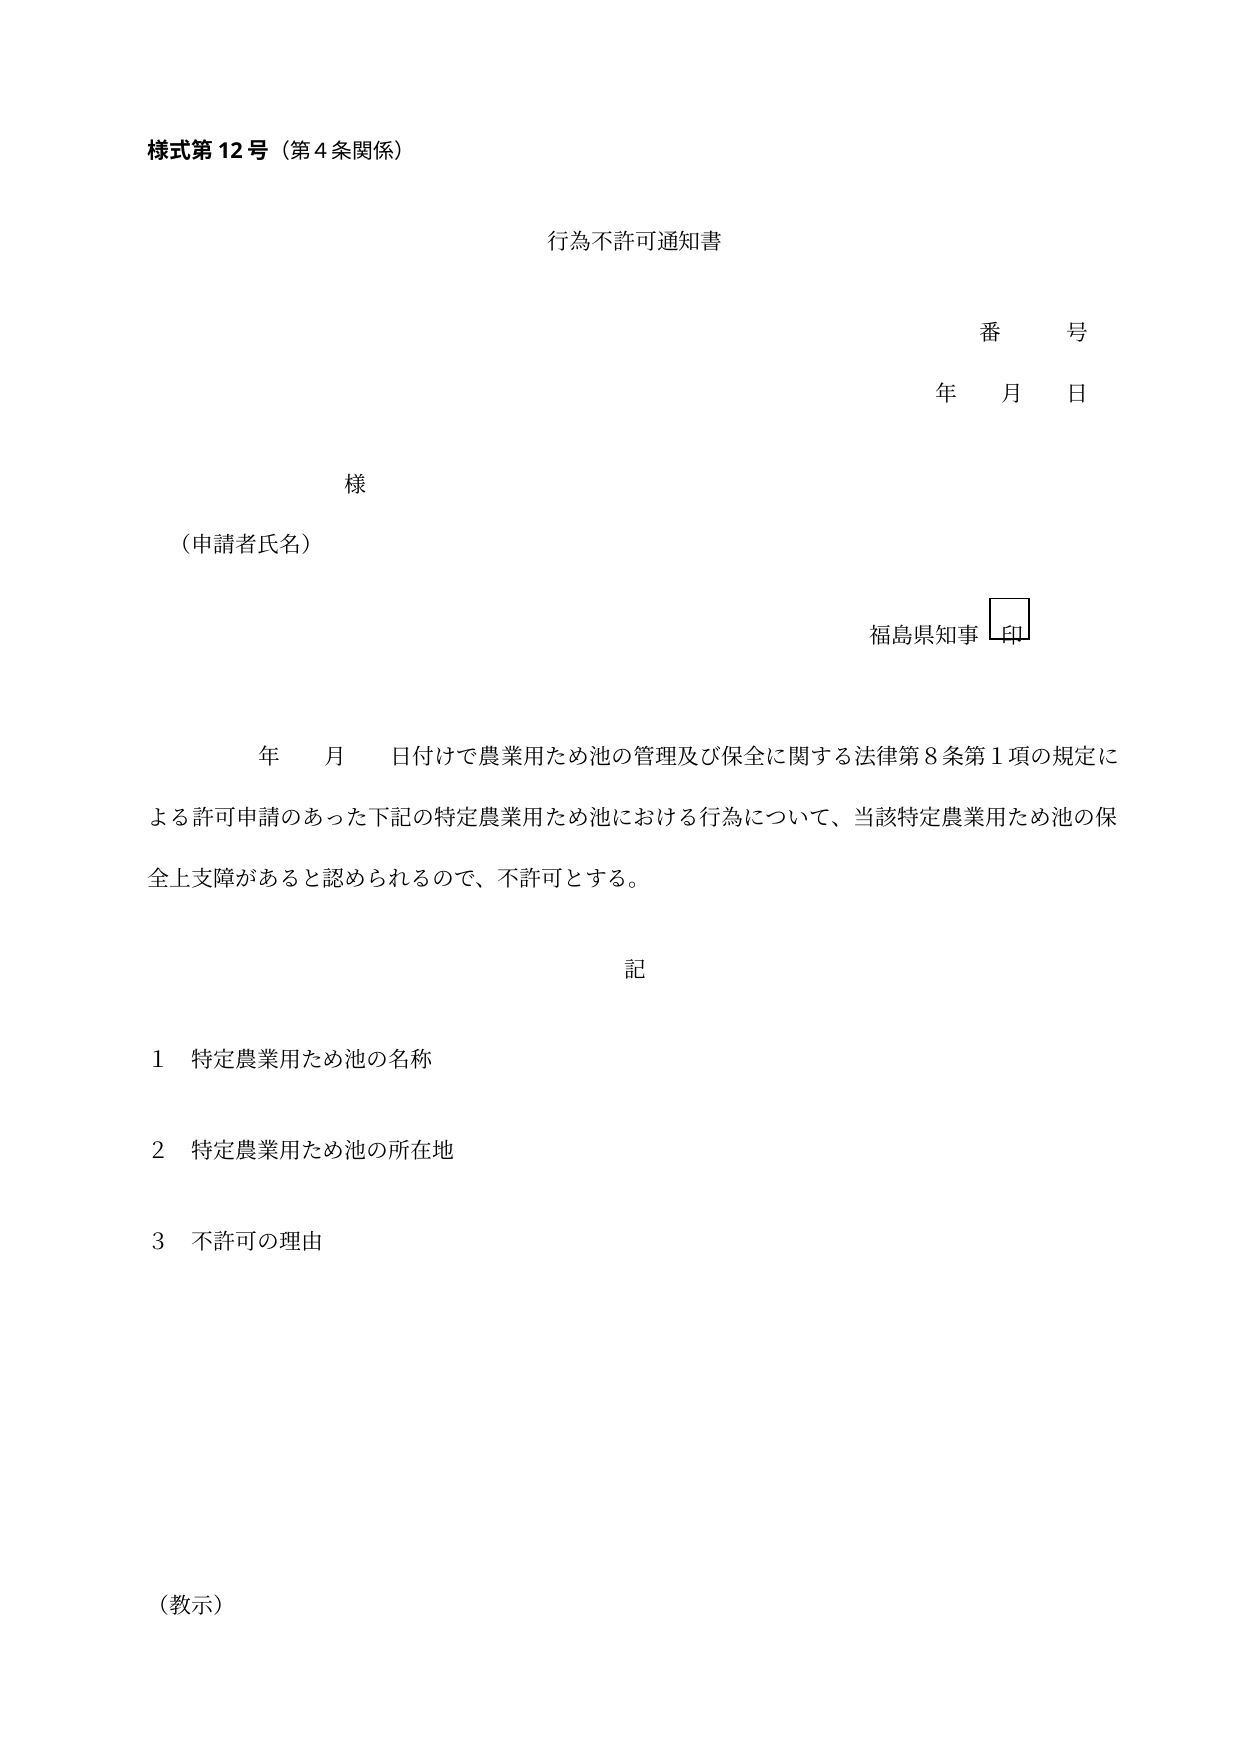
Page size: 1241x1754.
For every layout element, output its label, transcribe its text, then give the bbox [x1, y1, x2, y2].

text １ 特定農業用ため池の名称 [148, 1028, 1122, 1089]
text （申請者氏名） [148, 513, 1122, 573]
text （教示） [148, 1574, 1122, 1634]
text 行為不許可通知書 [148, 210, 1122, 270]
text 福島県知事 印 [148, 604, 1122, 664]
text ３ 不許可の理由 [148, 1210, 1122, 1271]
text 年 月 日 [148, 361, 1122, 422]
subtitle 記 [148, 937, 1122, 998]
text 年 月 日付けで農業用ため池の管理及び保全に関する法律第８条第１項の規定による許可申請のあった下記の特定農業用ため池における行為について、当該特定農業用ため池の保全上支障があると認められるので、不許可とする。 [148, 725, 1122, 907]
text 番 号 [148, 301, 1122, 361]
text 様式第12号（第４条関係） [148, 119, 1122, 179]
text ２ 特定農業用ため池の所在地 [148, 1119, 1122, 1180]
text 様 [148, 452, 1122, 513]
